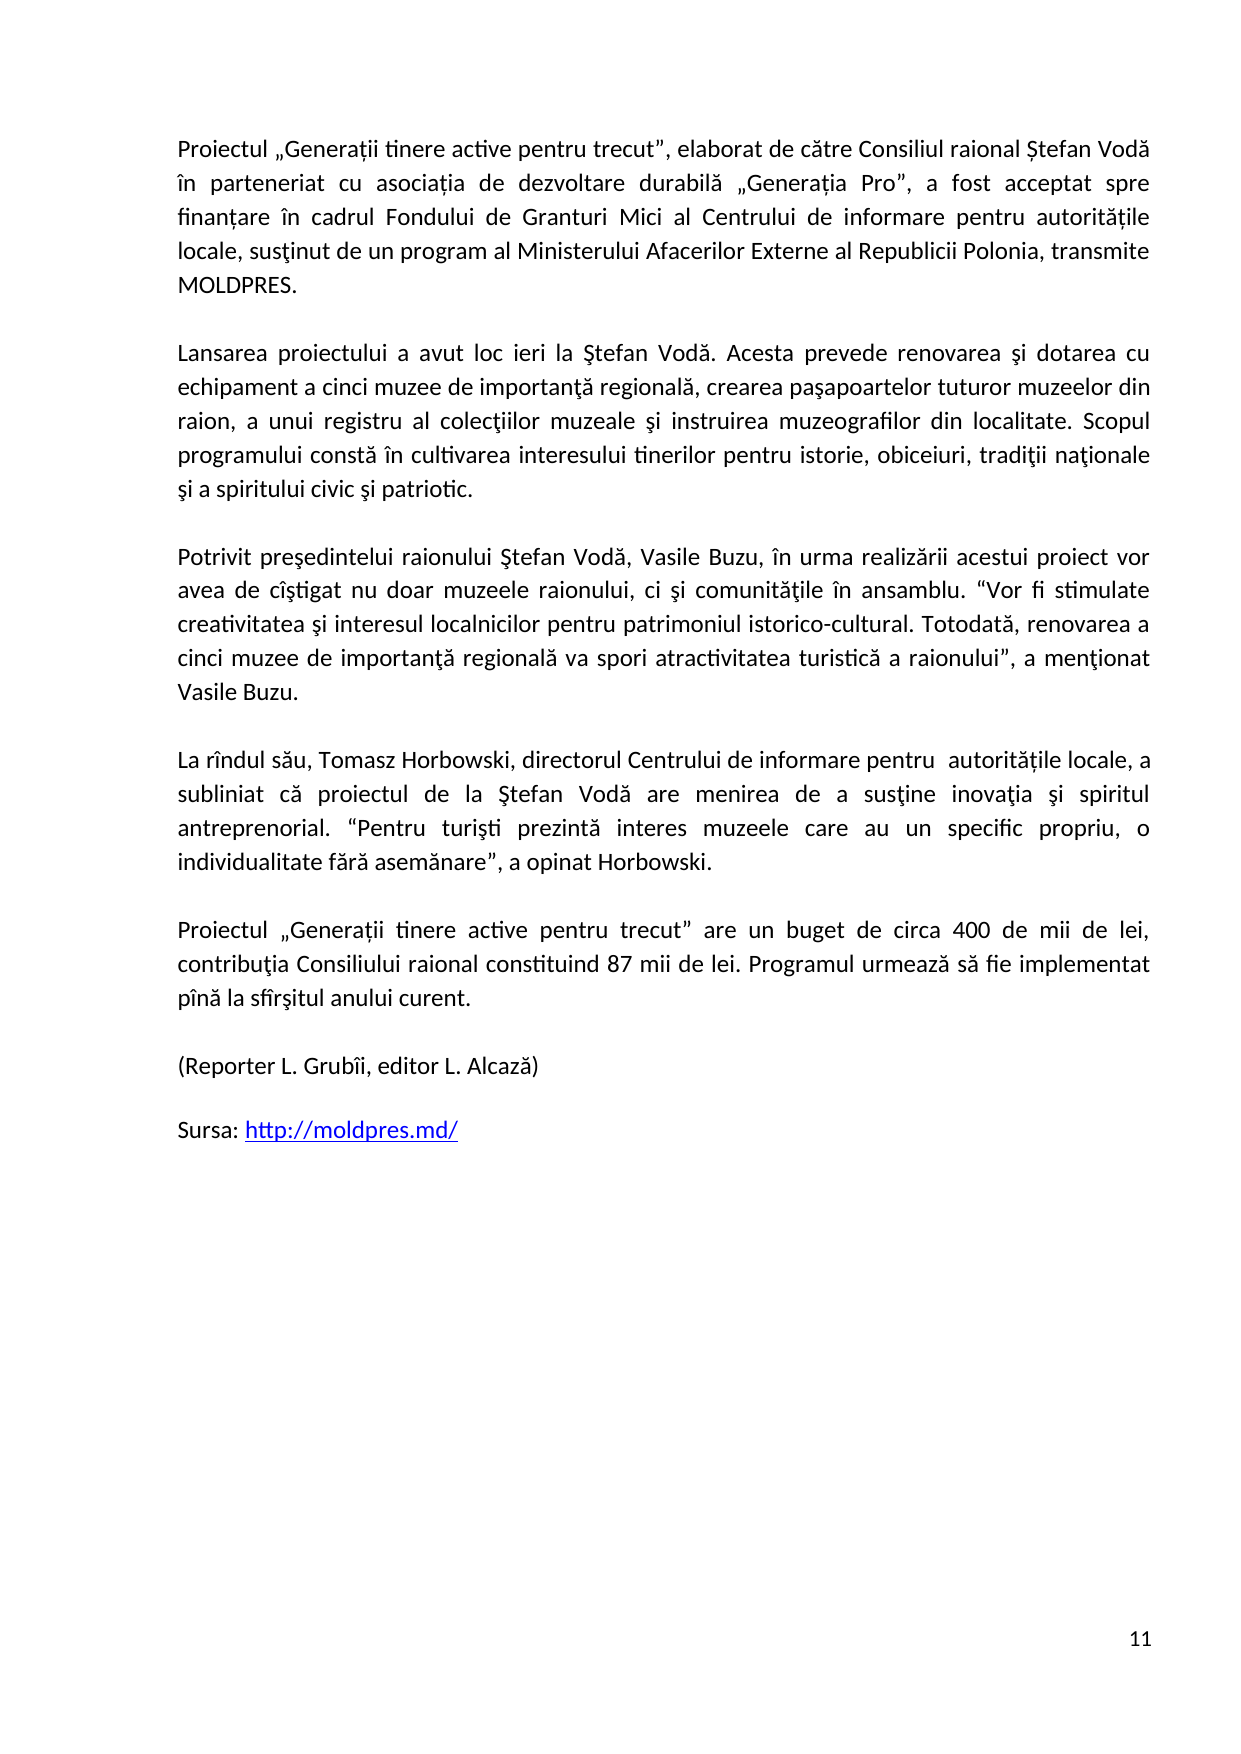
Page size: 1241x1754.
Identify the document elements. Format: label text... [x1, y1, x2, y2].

text Proiectul „Generații tinere active pentru trecut” are un buget de circa 400 de mii de lei, contribuţia Consiliului raional constituind 87 mii de lei. Programul urmează să fie implementat pînă la sfîrşitul anului curent. [177, 911, 1152, 1013]
text Potrivit preşedintelui raionului Ştefan Vodă, Vasile Buzu, în urma realizării acestui proiect vor avea de cîştigat nu doar muzeele raionului, ci şi comunităţile în ansamblu. “Vor fi stimulate creativitatea şi interesul localnicilor pentru patrimoniul istorico-cultural. Totodată, renovarea a cinci muzee de importanţă regională va spori atractivitatea turistică a raionului”, a menţionat Vasile Buzu. [177, 537, 1152, 707]
text Lansarea proiectului a avut loc ieri la Ştefan Vodă. Acesta prevede renovarea şi dotarea cu echipament a cinci muzee de importanţă regională, crearea paşapoartelor tuturor muzeelor din raion, a unui registru al colecţiilor muzeale şi instruirea muzeografilor din localitate. Scopul programului constă în cultivarea interesului tinerilor pentru istorie, obiceiuri, tradiţii naţionale şi a spiritului civic şi patriotic. [177, 333, 1152, 503]
text La rîndul său, Tomasz Horbowski, directorul Centrului de informare pentru autoritățile locale, a subliniat că proiectul de la Ştefan Vodă are menirea de a susţine inovaţia şi spiritul antreprenorial. “Pentru turişti prezintă interes muzeele care au un specific propriu, o individualitate fără asemănare”, a opinat Horbowski. [177, 741, 1152, 877]
text (Reporter L. Grubîi, editor L. Alcază) [177, 1047, 1152, 1081]
text Sursa: http://moldpres.md/ [177, 1114, 1147, 1145]
text Proiectul „Generații tinere active pentru trecut”, elaborat de către Consiliul raional Ștefan Vodă în parteneriat cu asociația de dezvoltare durabilă „Generația Pro”, a fost acceptat spre finanțare în cadrul Fondului de Granturi Mici al Centrului de informare pentru autoritățile locale, susţinut de un program al Ministerului Afacerilor Externe al Republicii Polonia, transmite MOLDPRES. [177, 130, 1152, 299]
